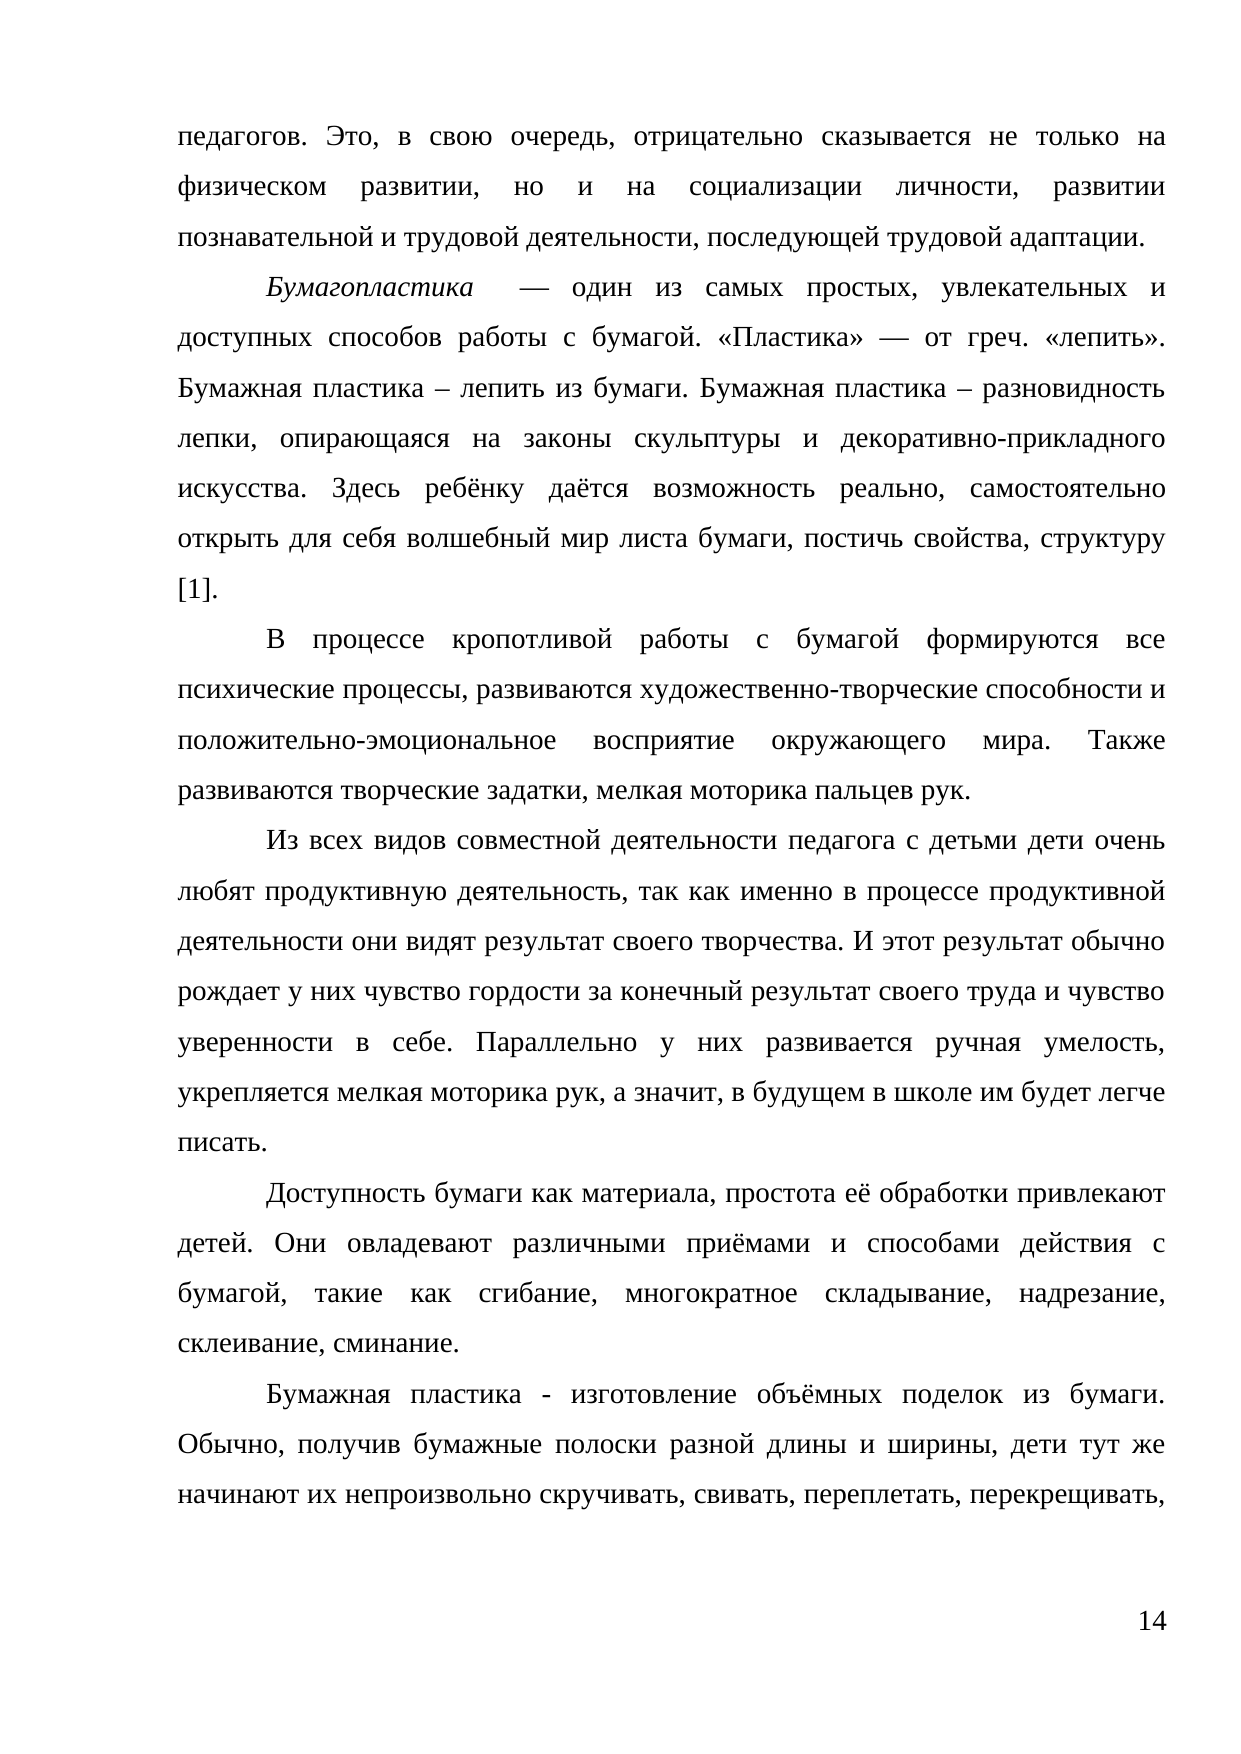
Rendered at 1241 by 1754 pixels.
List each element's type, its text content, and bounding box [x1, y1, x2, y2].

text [177, 1376, 1167, 1510]
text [177, 118, 1167, 252]
text Доступность бумаги как материала, простота её обработки привлекают детей. Они овладевают различными приёмами и способами действия с бумагой, такие как сгибание, многократное складывание, надрезание, склеивание, сминание. [177, 1175, 1167, 1359]
text Бумагопластика — один из самых простых, увлекательных и доступных способов работы с бумагой. «Пластика» — от греч. «лепить». Бумажная пластика – лепить из бумаги. Бумажная пластика – разновидность лепки, опирающаяся на законы скульптуры и декоративно-прикладного искусства. Здесь ребёнку даётся возможность реально, самостоятельно открыть для себя волшебный мир листа бумаги, постичь свойства, структуру [1]. [177, 269, 1167, 604]
text В процессе кропотливой работы с бумагой формируются все психические процессы, развиваются художественно-творческие способности и положительно-эмоциональное восприятие окружающего мира. Также развиваются творческие задатки, мелкая моторика пальцев рук. [177, 621, 1167, 806]
text Из всех видов совместной деятельности педагога с детьми дети очень любят продуктивную деятельность, так как именно в процессе продуктивной деятельности они видят результат своего творчества. И этот результат обычно рождает у них чувство гордости за конечный результат своего труда и чувство уверенности в себе. Параллельно у них развивается ручная умелость, укрепляется мелкая моторика рук, а значит, в будущем в школе им будет легче писать. [177, 822, 1167, 1158]
